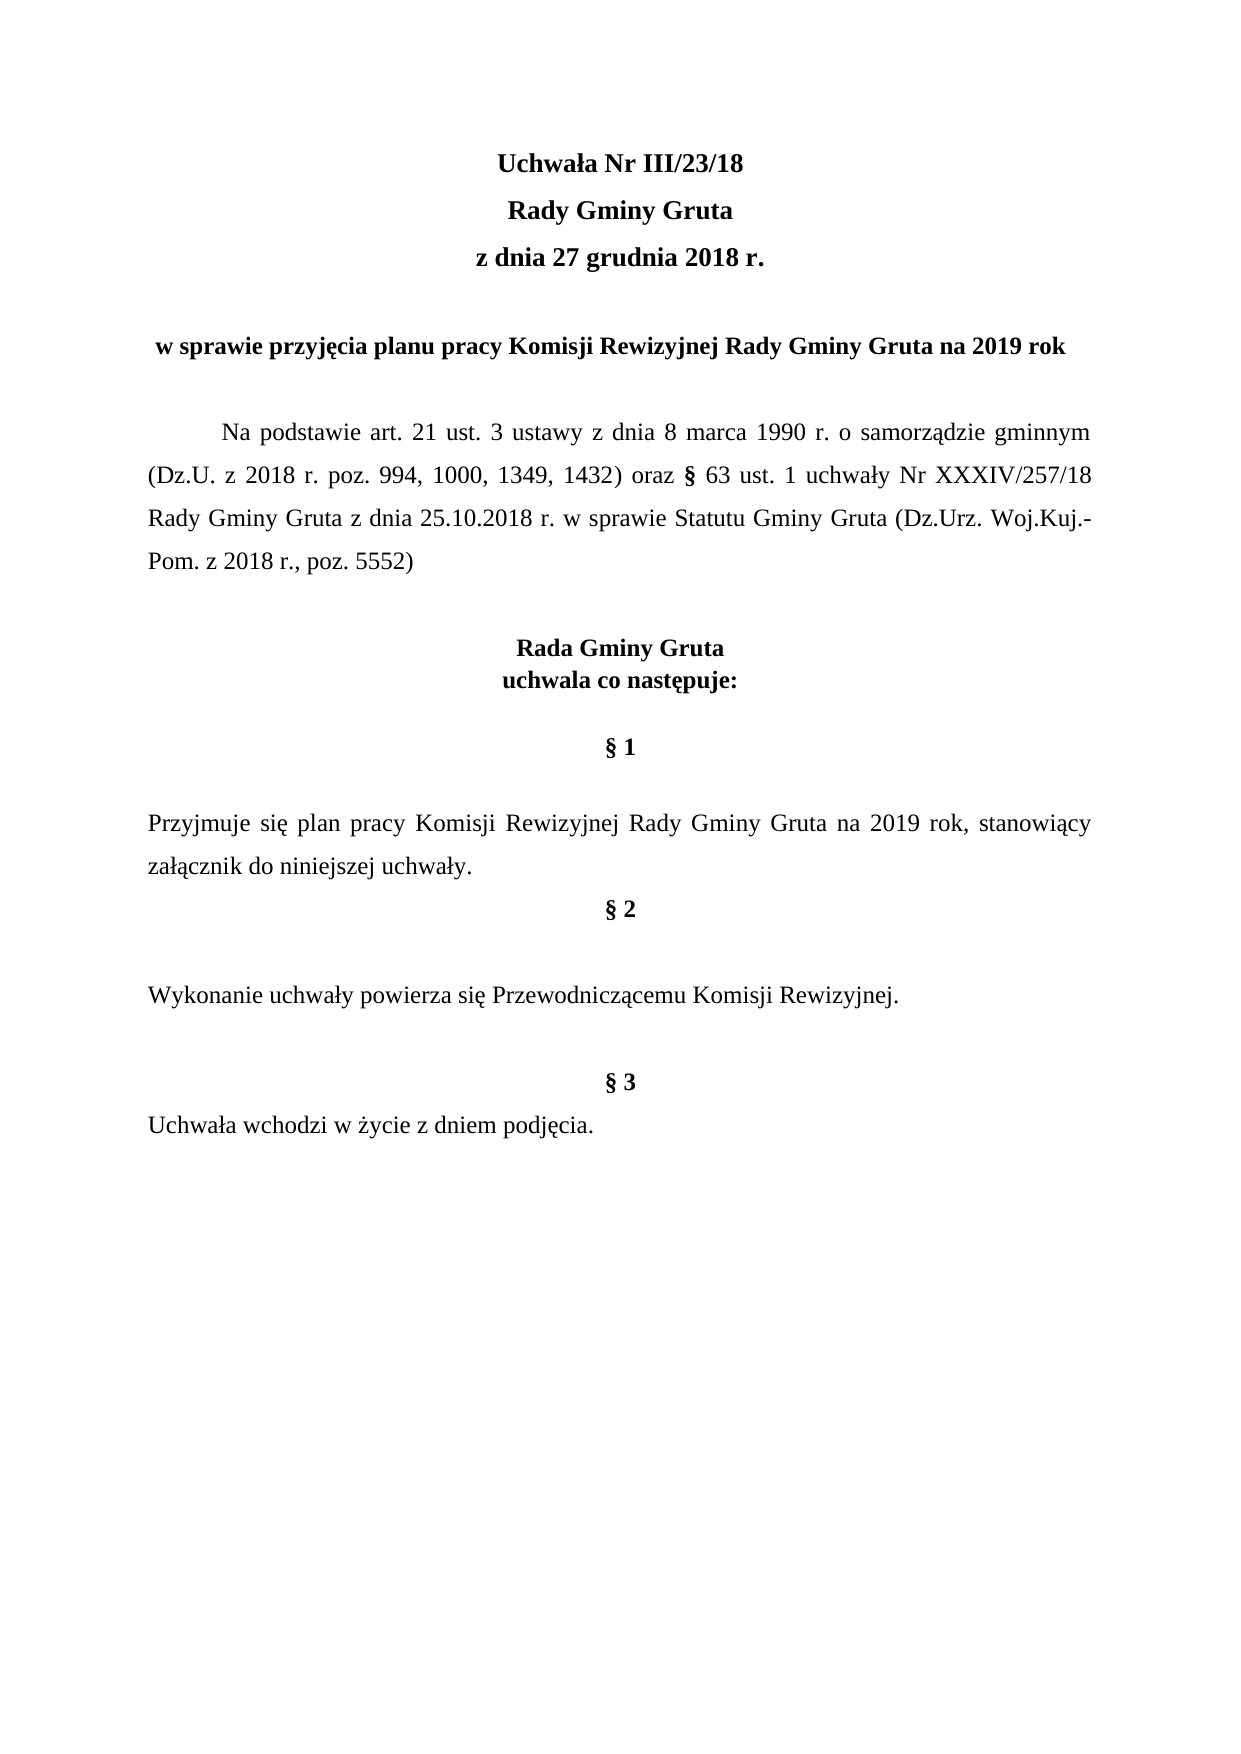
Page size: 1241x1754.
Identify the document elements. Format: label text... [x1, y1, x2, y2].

text Rady Gminy Gruta [148, 194, 1093, 225]
text uchwala co następuje: [148, 666, 1093, 694]
text Przyjmuje się plan pracy Komisji Rewizyjnej Rady Gminy Gruta na 2019 rok, stanowiący załącznik do niniejszej uchwały. [148, 808, 1093, 880]
text Na podstawie art. 21 ust. 3 ustawy z dnia 8 marca 1990 r. o samorządzie gminnym (Dz.U. z 2018 r. poz. 994, 1000, 1349, 1432) oraz § 63 ust. 1 uchwały Nr XXXIV/257/18 Rady Gminy Gruta z dnia 25.10.2018 r. w sprawie Statutu Gminy Gruta (Dz.Urz. Woj.Kuj.-Pom. z 2018 r., poz. 5552) [148, 417, 1093, 575]
text § 1 [148, 732, 1093, 760]
text Wykonanie uchwały powierza się Przewodniczącemu Komisji Rewizyjnej. [148, 980, 1093, 1009]
text Uchwała Nr III/23/18 [148, 148, 1093, 179]
text Uchwała wchodzi w życie z dniem podjęcia. [148, 1110, 1093, 1138]
text w sprawie przyjęcia planu pracy Komisji Rewizyjnej Rady Gminy Gruta na 2019 rok [129, 331, 1093, 359]
text Rada Gminy Gruta [148, 633, 1093, 661]
text § 3 [148, 1067, 1093, 1095]
text § 2 [148, 894, 1093, 923]
text z dnia 27 grudnia 2018 r. [148, 241, 1093, 272]
